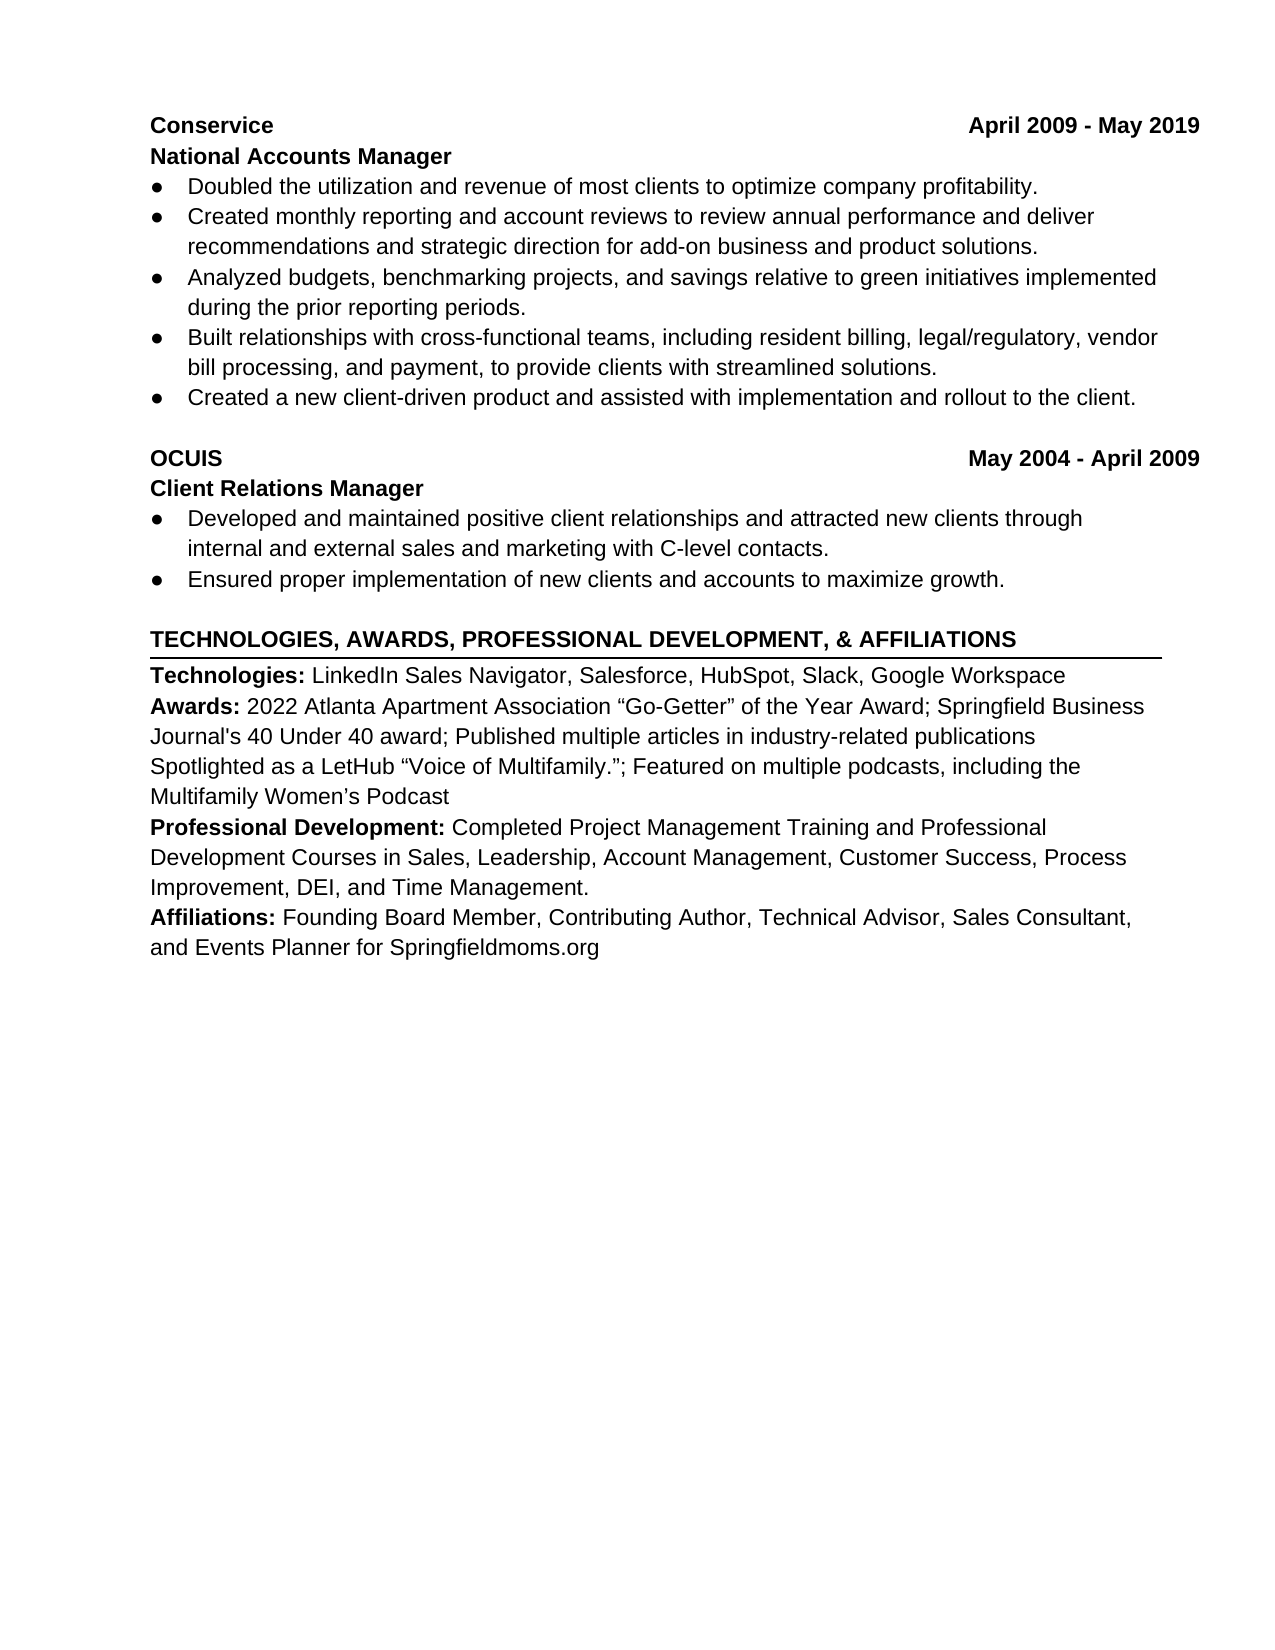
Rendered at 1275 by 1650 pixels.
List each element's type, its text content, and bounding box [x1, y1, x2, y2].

text Spotlighted as a LetHub “Voice of Multifamily.”; Featured on multiple podcasts, including the Multifamily Women’s Podcast [150, 753, 1162, 810]
list Developed and maintained positive client relationships and attracted new clients through internal and external sales and marketing with C-level contacts. [150, 505, 1162, 562]
text Conservice April 2009 - May 2019 [150, 112, 1162, 139]
text National Accounts Manager [150, 143, 1162, 169]
text OCUIS May 2004 - April 2009 [150, 445, 1162, 471]
list Ensured proper implementation of new clients and accounts to maximize growth. [150, 566, 1162, 592]
text Awards: 2022 Atlanta Apartment Association “Go-Getter” of the Year Award; Springfield Business Journal's 40 Under 40 award; Published multiple articles in industry-related publications [150, 693, 1162, 749]
text Professional Development: Completed Project Management Training and Professional Development Courses in Sales, Leadership, Account Management, Customer Success, Process Improvement, DEI, and Time Management. [150, 813, 1162, 900]
list Created monthly reporting and account reviews to review annual performance and deliver recommendations and strategic direction for add-on business and product solutions. [150, 203, 1162, 260]
text Technologies: LinkedIn Sales Navigator, Salesforce, HubSpot, Slack, Google Workspace [150, 662, 1162, 689]
list Doubled the utilization and revenue of most clients to optimize company profitability. [150, 173, 1162, 199]
list Created a new client-driven product and assisted with implementation and rollout to the client. [150, 384, 1162, 411]
text Affiliations: Founding Board Member, Contributing Author, Technical Advisor, Sales Consultant, and Events Planner for Springfieldmoms.org [150, 904, 1162, 961]
list Analyzed budgets, benchmarking projects, and savings relative to green initiatives implemented during the prior reporting periods. [150, 263, 1162, 320]
text Client Relations Manager [150, 475, 1162, 501]
list Built relationships with cross-functional teams, including resident billing, legal/regulatory, vendor bill processing, and payment, to provide clients with streamlined solutions. [150, 324, 1162, 381]
text TECHNOLOGIES, AWARDS, PROFESSIONAL DEVELOPMENT, & AFFILIATIONS [150, 626, 1162, 657]
